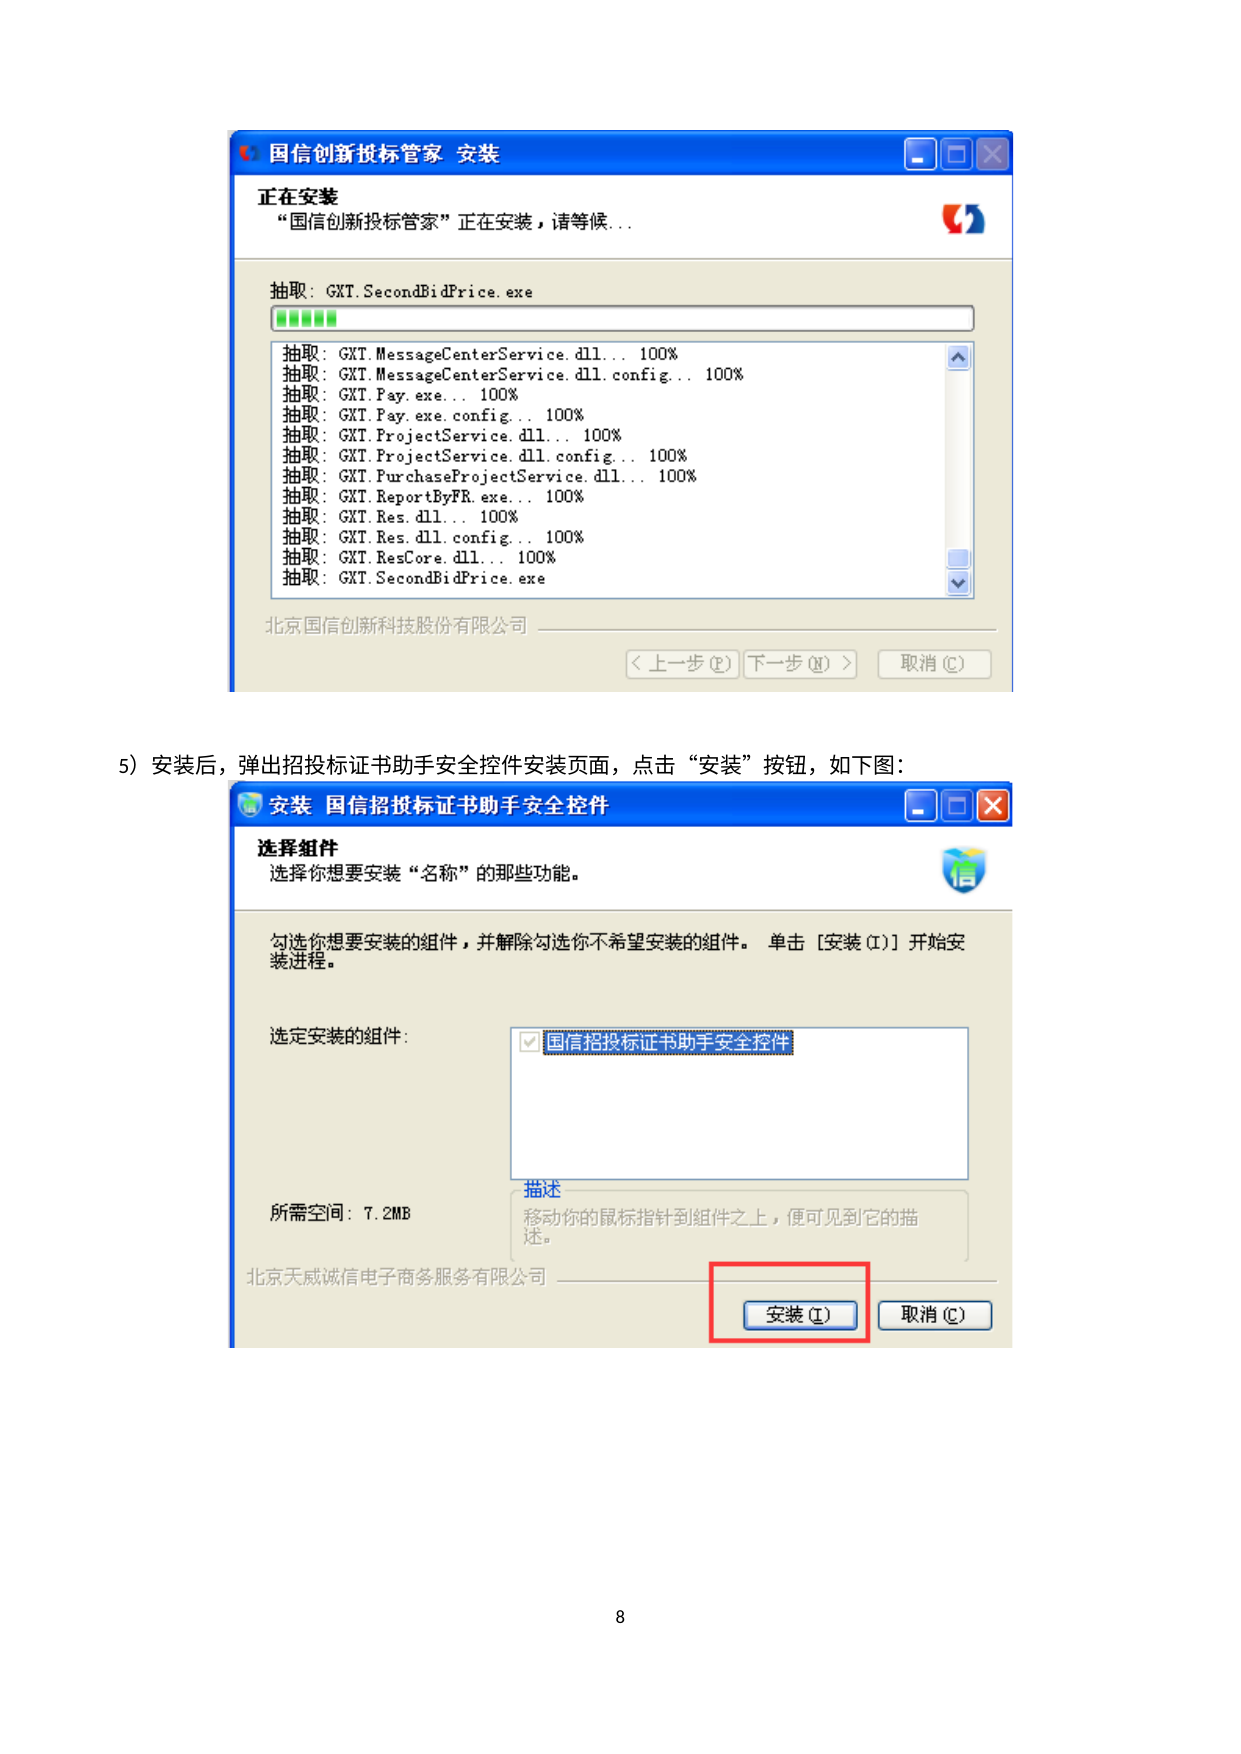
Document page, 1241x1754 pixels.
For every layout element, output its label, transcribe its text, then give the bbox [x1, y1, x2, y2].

picture [227, 780, 1013, 1348]
list 5）安装后，弹出招投标证书助手安全控件安装页面，点击“安装”按钮，如下图： [118, 748, 1122, 780]
picture [227, 130, 1014, 692]
